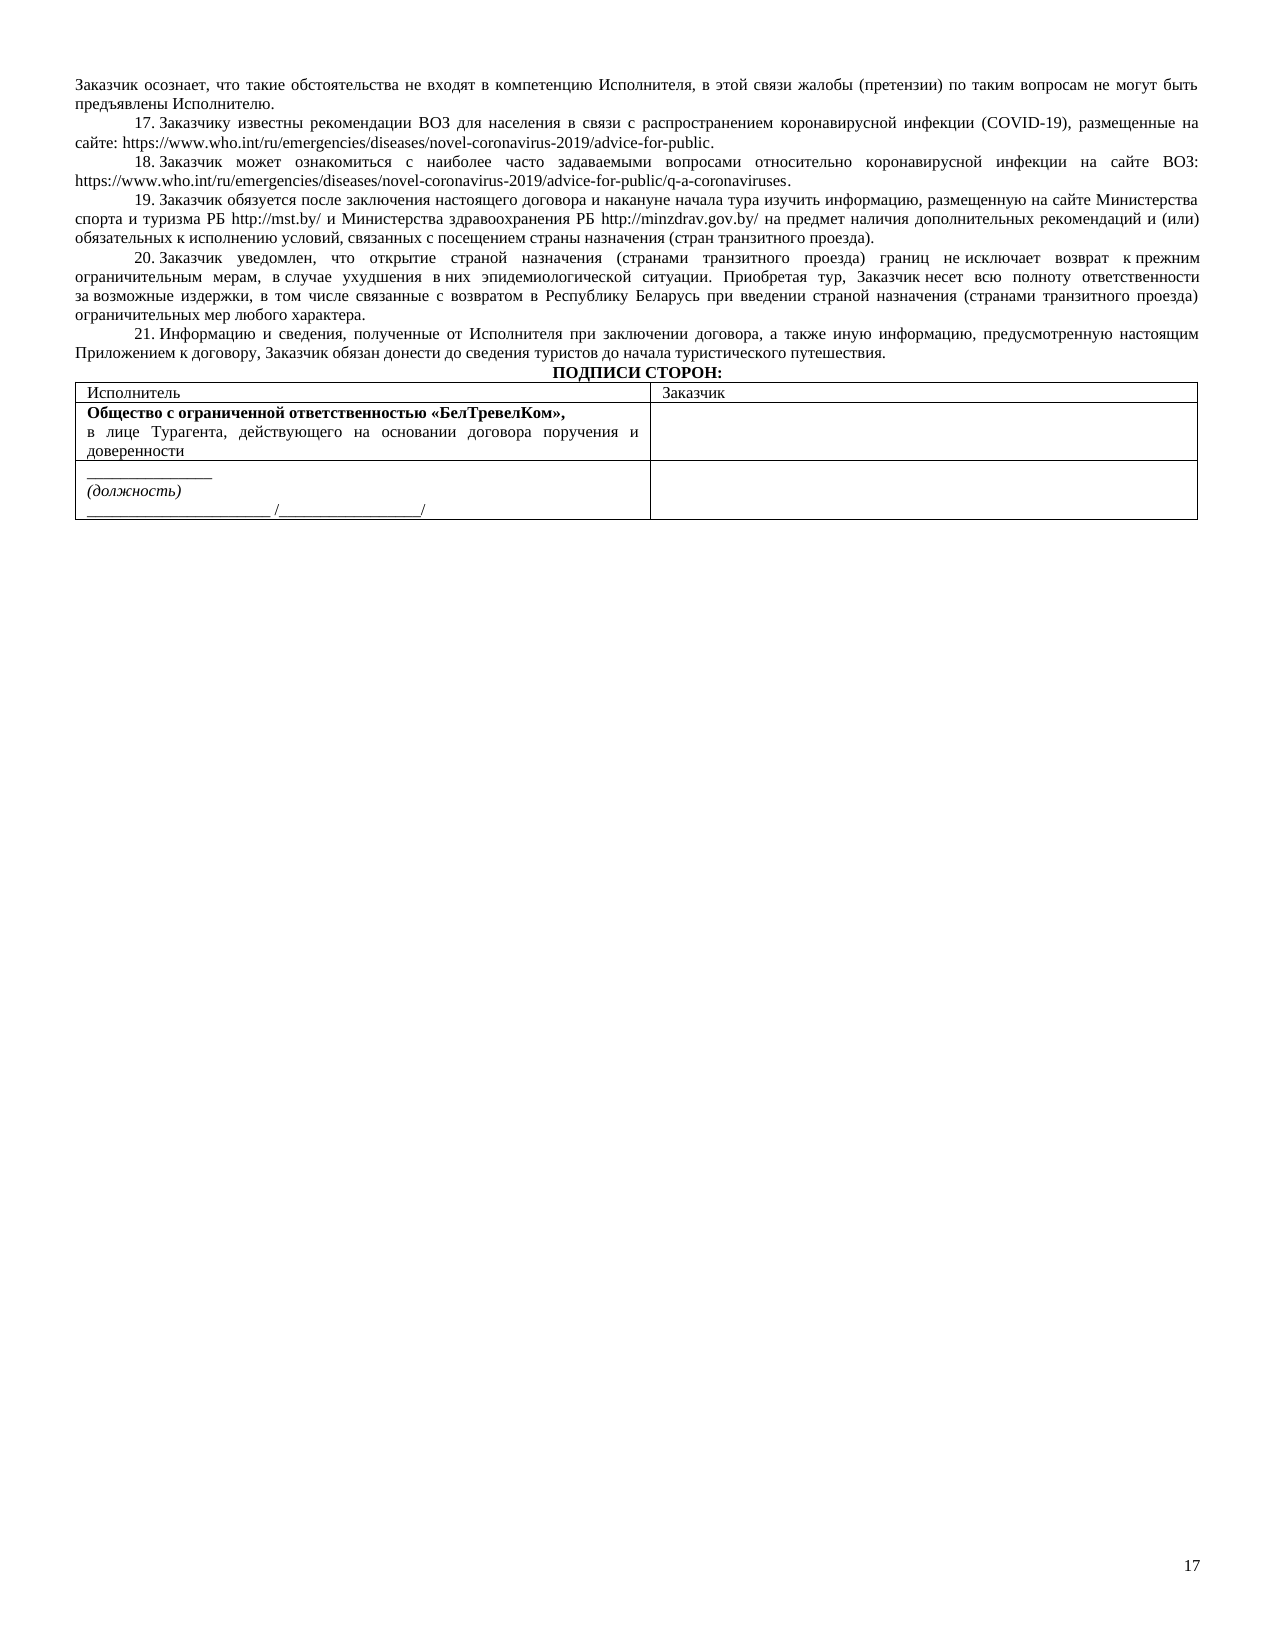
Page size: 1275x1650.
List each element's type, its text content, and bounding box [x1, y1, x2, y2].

text ПОДПИСИ СТОРОН: [75, 362, 1200, 382]
table_header Исполнитель [76, 383, 650, 402]
list Заказчику известны рекомендации ВОЗ для населения в связи c распространением коронавирусной инфекции (COVID-19), размещенные на сайте: https://www.who.int/ru/emergencies/diseases/novel-coronavirus-2019/advice-for-public. [75, 113, 1200, 152]
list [75, 75, 1200, 113]
table_cell [651, 461, 1197, 519]
list Информацию и сведения, полученные от Исполнителя при заключении договора, а также иную информацию, предусмотренную настоящим Приложением к договору, Заказчик обязан донести до сведения туристов до начала туристического путешествия. [75, 324, 1200, 362]
table_cell Общество с ограниченной ответственностью «БелТревелКом», в лице Турагента, действующего на основании договора поручения и доверенности [76, 403, 650, 460]
list Заказчик может ознакомиться с наиболее часто задаваемыми вопросами относительно коронавирусной инфекции на сайте ВОЗ: https://www.who.int/ru/emergencies/diseases/novel-coronavirus-2019/advice-for-public/q-a-coronaviruses. [75, 152, 1200, 190]
list Заказчик обязуется после заключения настоящего договора и накануне начала тура изучить информацию, размещенную на сайте Министерства спорта и туризма РБ http://mst.by/ и Министерства здравоохранения РБ http://minzdrav.gov.by/ на предмет наличия дополнительных рекомендаций и (или) обязательных к исполнению условий, связанных с посещением страны назначения (стран транзитного проезда). [75, 190, 1200, 247]
list Заказчик уведомлен, что открытие страной назначения (странами транзитного проезда) границ не исключает возврат к прежним ограничительным мерам, в случае ухудшения в них эпидемиологической ситуации. Приобретая тур, Заказчик несет всю полноту ответственности за возможные издержки, в том числе связанные с возвратом в Республику Беларусь при введении страной назначения (странами транзитного проезда) ограничительных мер любого характера. [75, 247, 1200, 324]
table_cell _______________ (должность) ______________________ /_________________/ [76, 461, 650, 519]
table_cell [651, 403, 1197, 460]
table_header Заказчик [651, 383, 1197, 402]
